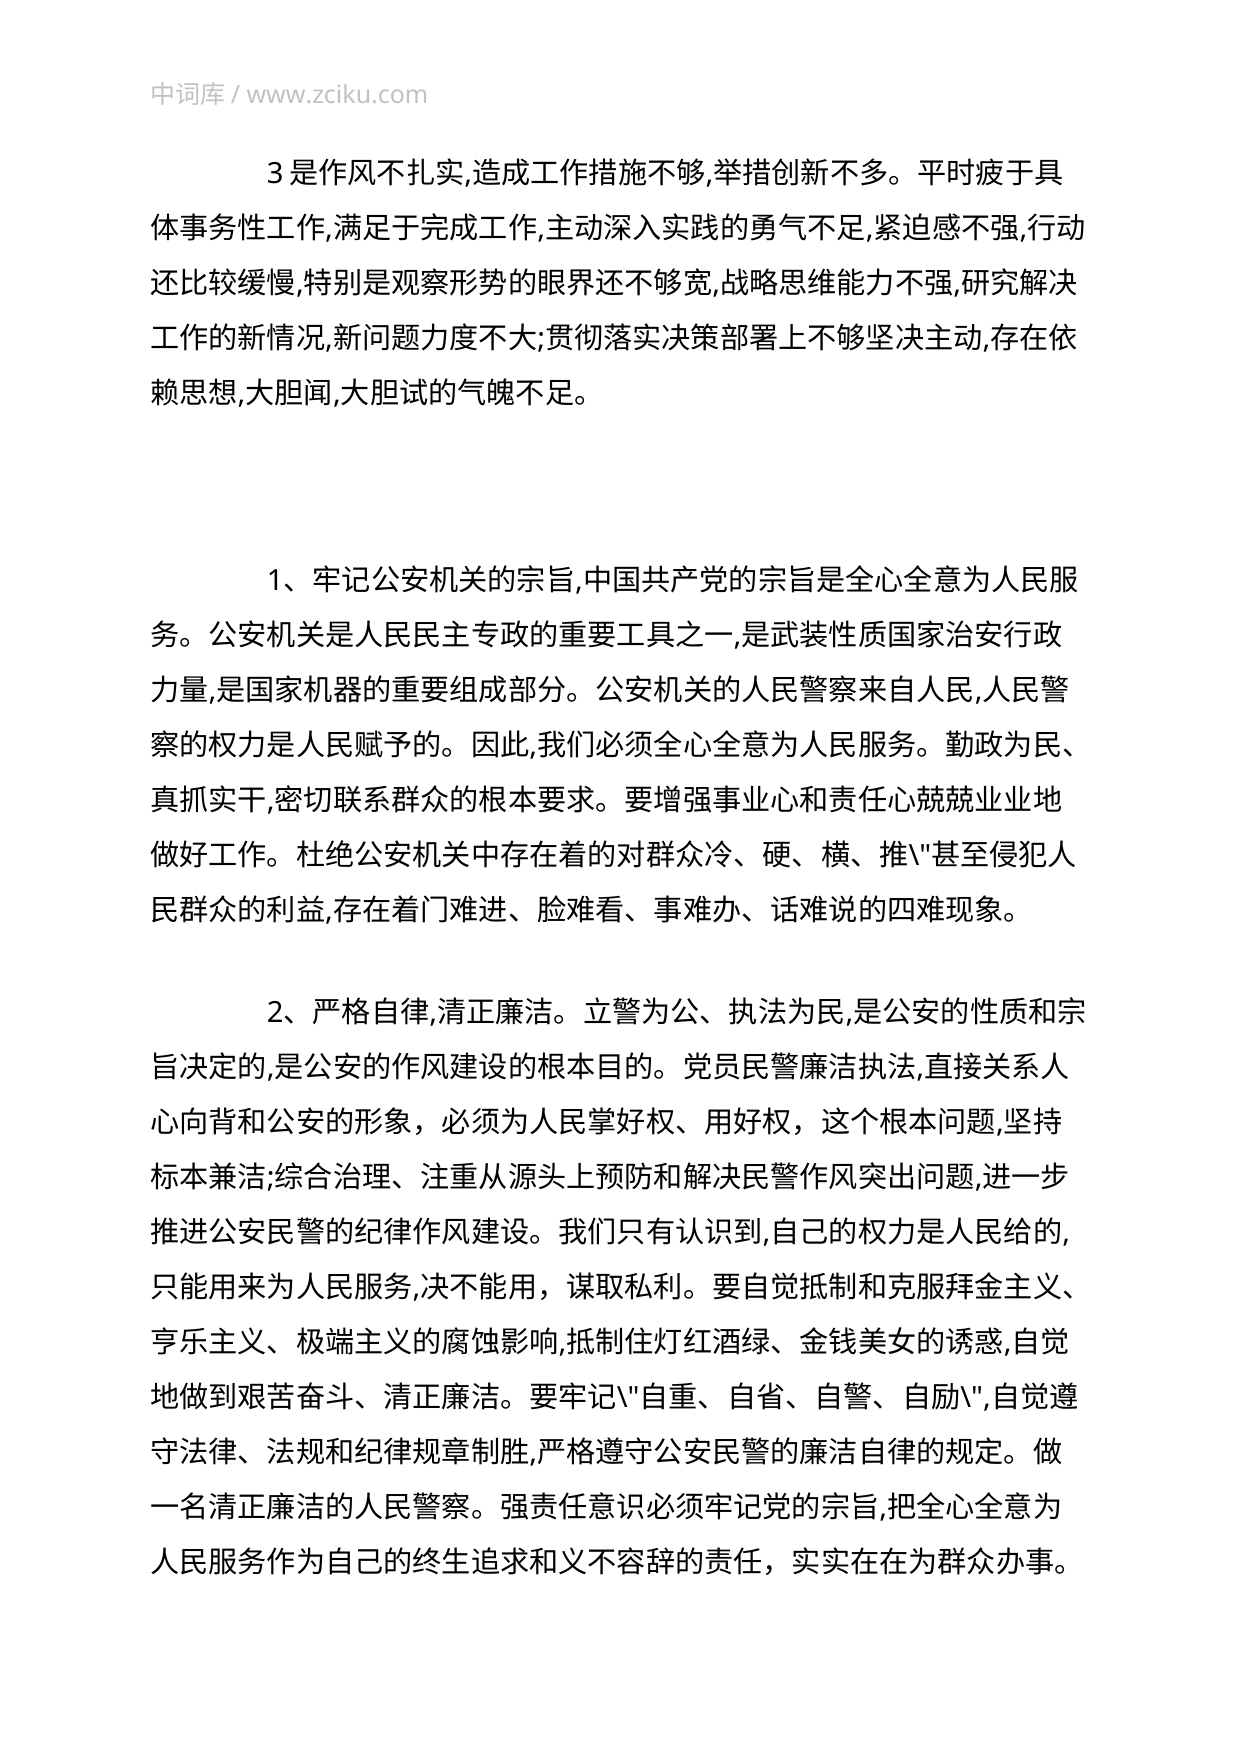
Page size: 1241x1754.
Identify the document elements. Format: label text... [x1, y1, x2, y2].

text 3是作风不扎实,造成工作措施不够,举措创新不多。平时疲于具体事务性工作,满足于完成工作,主动深入实践的勇气不足,紧迫感不强,行动还比较缓慢,特别是观察形势的眼界还不够宽,战略思维能力不强,研究解决工作的新情况,新问题力度不大;贯彻落实决策部署上不够坚决主动,存在依赖思想,大胆闻,大胆试的气魄不足。 [150, 150, 1090, 412]
text 2、严格自律,清正廉洁。立警为公、执法为民,是公安的性质和宗旨决定的,是公安的作风建设的根本目的。党员民警廉洁执法,直接关系人心向背和公安的形象，必须为人民掌好权、用好权，这个根本问题,坚持标本兼洁;综合治理、注重从源头上预防和解决民警作风突出问题,进一步推进公安民警的纪律作风建设。我们只有认识到,自己的权力是人民给的,只能用来为人民服务,决不能用，谋取私利。要自觉抵制和克服拜金主义、亨乐主义、极端主义的腐蚀影响,抵制住灯红酒绿、金钱美女的诱惑,自觉地做到艰苦奋斗、清正廉洁。要牢记\"自重、自省、自警、自励\",自觉遵守法律、法规和纪律规章制胜,严格遵守公安民警的廉洁自律的规定。做一名清正廉洁的人民警察。强责任意识必须牢记党的宗旨,把全心全意为人民服务作为自己的终生追求和义不容辞的责任，实实在在为群众办事。 [150, 988, 1090, 1580]
text 1、牢记公安机关的宗旨,中国共产党的宗旨是全心全意为人民服务。公安机关是人民民主专政的重要工具之一,是武装性质国家治安行政力量,是国家机器的重要组成部分。公安机关的人民警察来自人民,人民警察的权力是人民赋予的。因此,我们必须全心全意为人民服务。勤政为民、真抓实干,密切联系群众的根本要求。要增强事业心和责任心兢兢业业地做好工作。杜绝公安机关中存在着的对群众冷、硬、横、推\"甚至侵犯人民群众的利益,存在着门难进、脸难看、事难办、话难说的四难现象。 [150, 556, 1090, 928]
